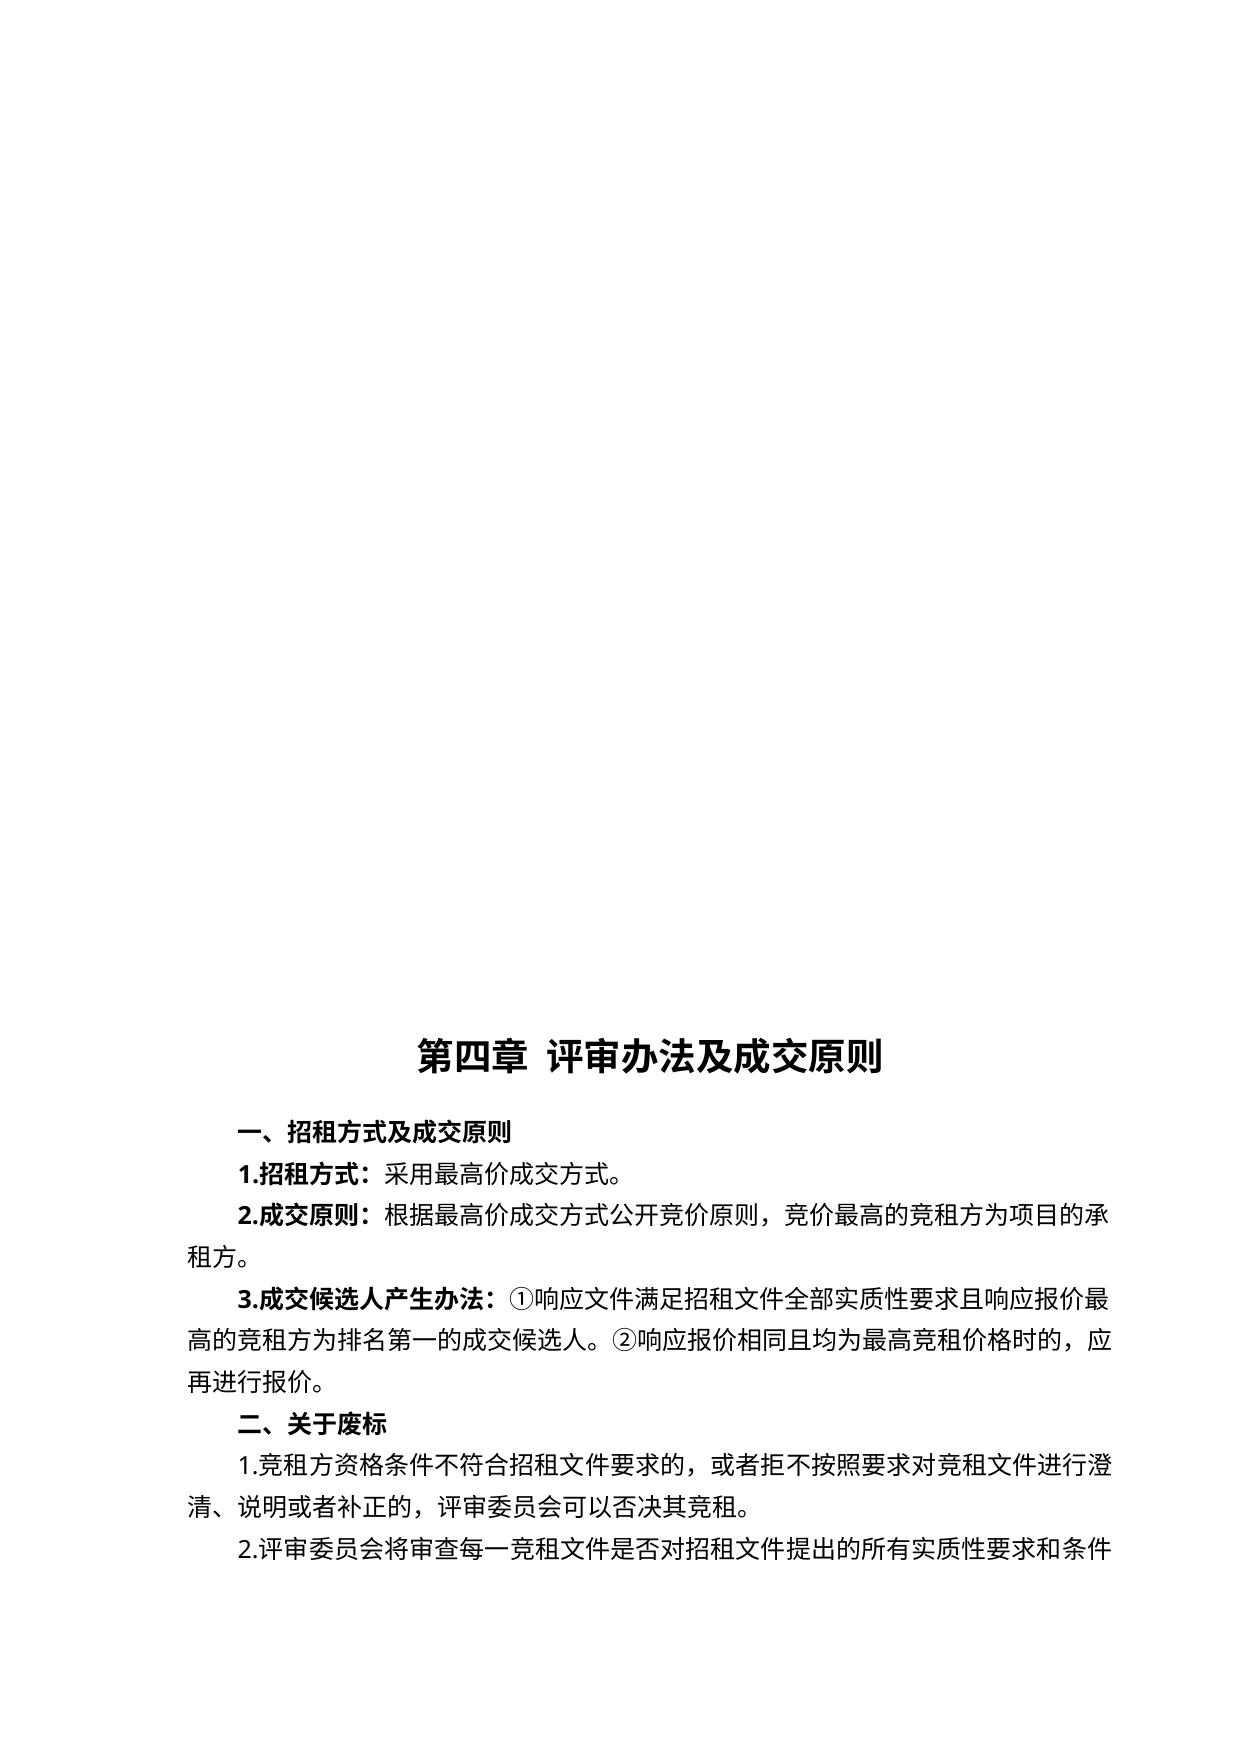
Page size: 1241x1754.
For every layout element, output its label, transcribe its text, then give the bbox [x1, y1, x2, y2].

text 1.竞租方资格条件不符合招租文件要求的，或者拒不按照要求对竞租文件进行澄清、说明或者补正的，评审委员会可以否决其竞租。 [187, 1441, 1112, 1525]
text 一、招租方式及成交原则 [187, 1108, 1112, 1150]
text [187, 1525, 1112, 1566]
text 二、关于废标 [187, 1400, 1112, 1441]
text 3.成交候选人产生办法：①响应文件满足招租文件全部实质性要求且响应报价最高的竞租方为排名第一的成交候选人。②响应报价相同且均为最高竞租价格时的，应再进行报价。 [187, 1275, 1112, 1400]
text 2.成交原则：根据最高价成交方式公开竞价原则，竞价最高的竞租方为项目的承租方。 [187, 1191, 1112, 1275]
text 第四章 评审办法及成交原则 [187, 1027, 1112, 1081]
text 1.招租方式：采用最高价成交方式。 [187, 1150, 1112, 1191]
